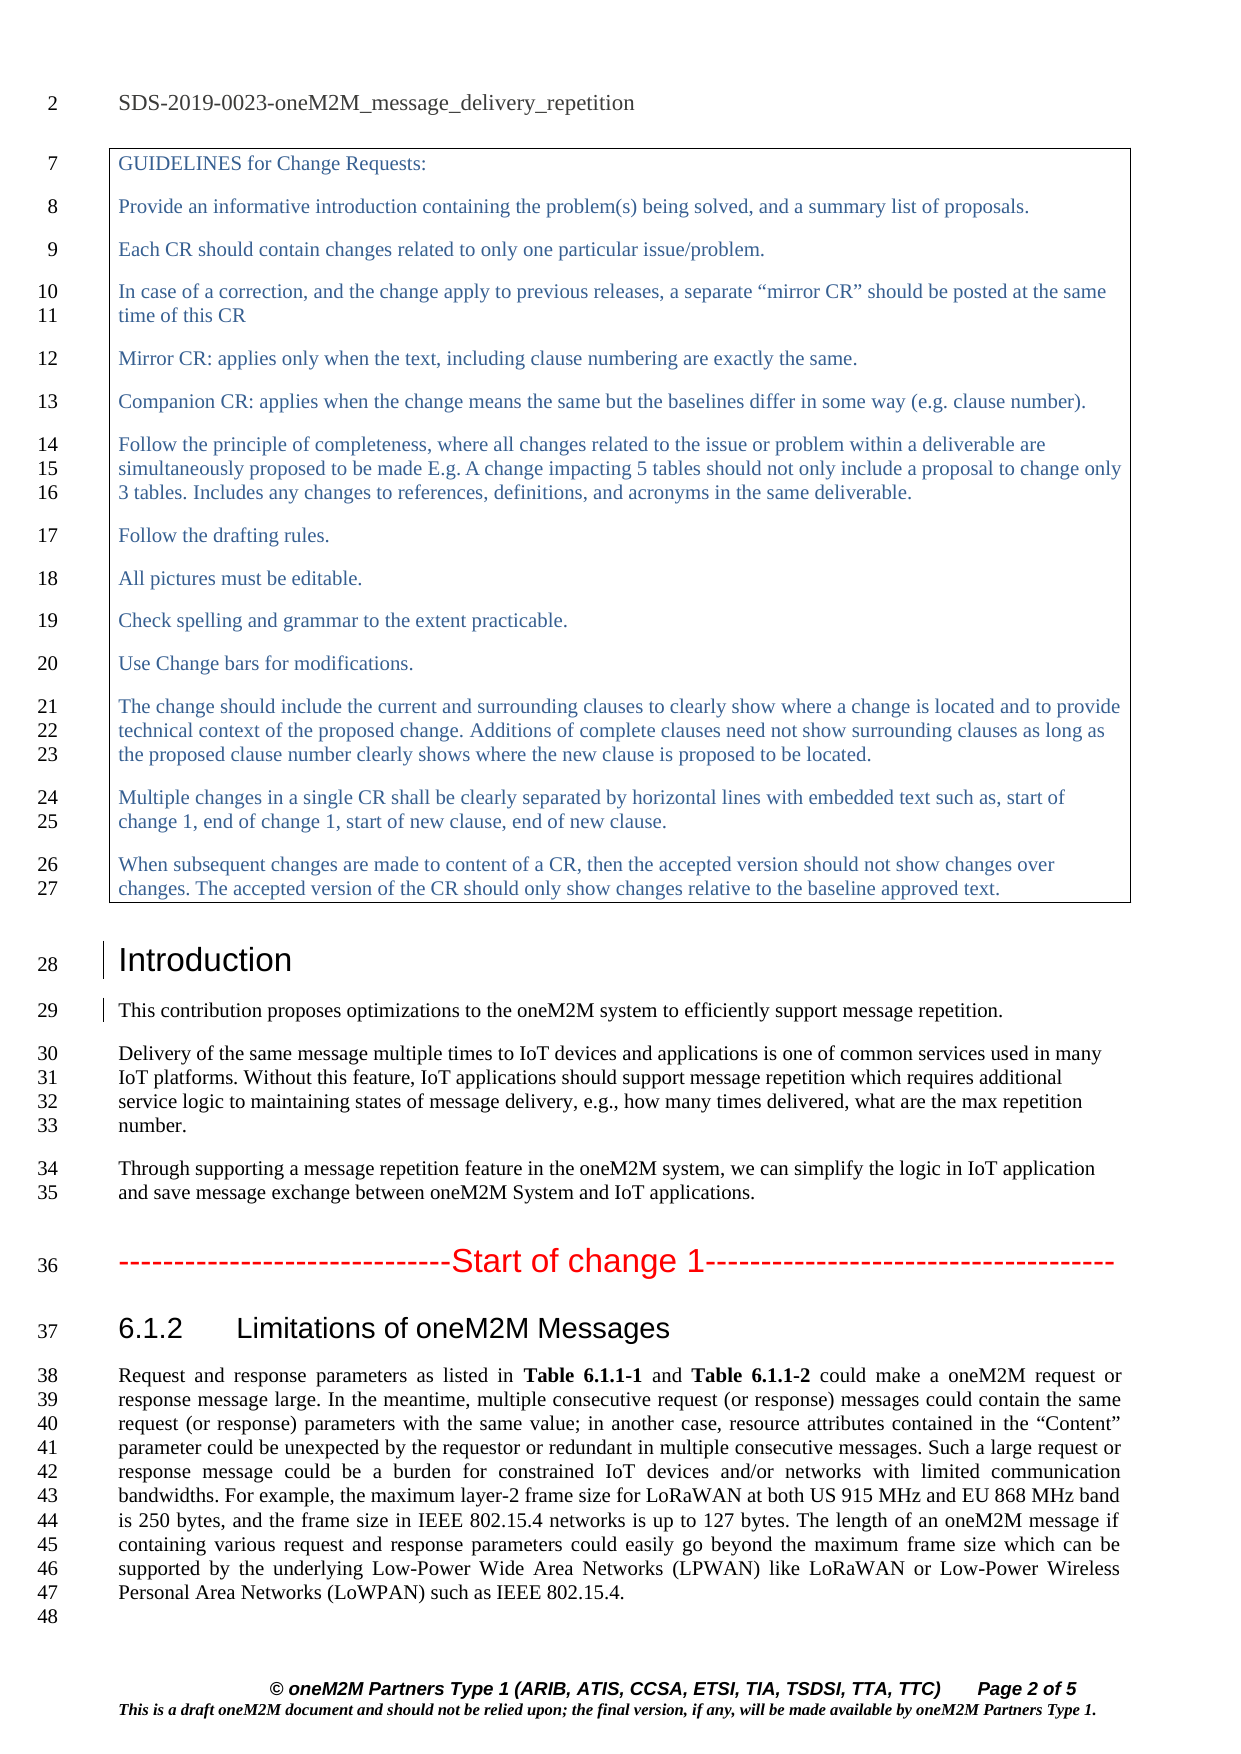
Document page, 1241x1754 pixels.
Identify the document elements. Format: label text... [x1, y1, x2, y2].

text GUIDELINES for Change Requests: [110, 149, 1130, 175]
subtitle ------------------------------Start of change 1------------------------------------- [118, 1241, 1122, 1279]
text When subsequent changes are made to content of a CR, then the accepted version should not show changes over changes. The accepted version of the CR should only show changes relative to the baseline approved text. [110, 849, 1130, 902]
subtitle Introduction [118, 941, 1122, 979]
text Mirror CR: applies only when the text, including clause numbering are exactly the same. [110, 343, 1130, 370]
text Follow the principle of completeness, where all changes related to the issue or problem within a deliverable are simultaneously proposed to be made E.g. A change impacting 5 tables should not only include a proposal to change only 3 tables. Includes any changes to references, definitions, and acronyms in the same deliverable. [110, 429, 1130, 504]
text Through supporting a message repetition feature in the oneM2M system, we can simplify the logic in IoT application and save message exchange between oneM2M System and IoT applications. [118, 1156, 1122, 1204]
text Companion CR: applies when the change means the same but the baselines differ in some way (e.g. clause number). [110, 386, 1130, 413]
subtitle 6.1.2 Limitations of oneM2M Messages [118, 1311, 1122, 1344]
text Delivery of the same message multiple times to IoT devices and applications is one of common services used in many IoT platforms. Without this feature, IoT applications should support message repetition which requires additional service logic to maintaining states of message delivery, e.g., how many times delivered, what are the max repetition number. [118, 1041, 1122, 1137]
text All pictures must be editable. [110, 562, 1130, 589]
text Follow the drafting rules. [110, 519, 1130, 547]
text Provide an informative introduction containing the problem(s) being solved, and a summary list of proposals. [110, 191, 1130, 218]
text This contribution proposes optimizations to the oneM2M system to efficiently support message repetition. [118, 998, 1122, 1022]
text Each CR should contain changes related to only one particular issue/problem. [110, 233, 1130, 261]
text Check spelling and grammar to the extent practicable. [110, 605, 1130, 632]
text Use Change bars for modifications. [110, 648, 1130, 675]
text Request and response parameters as listed in Table 6.1.1-1 and Table 6.1.1-2 could make a oneM2M request or response message large. In the meantime, multiple consecutive request (or response) messages could contain the same request (or response) parameters with the same value; in another case, resource attributes contained in the “Content” parameter could be unexpected by the requestor or redundant in multiple consecutive messages. Such a large request or response message could be a burden for constrained IoT devices and/or networks with limited communication bandwidths. For example, the maximum layer-2 frame size for LoRaWAN at both US 915 MHz and EU 868 MHz band is 250 bytes, and the frame size in IEEE 802.15.4 networks is up to 127 bytes. The length of an oneM2M message if containing various request and response parameters could easily go beyond the maximum frame size which can be supported by the underlying Low-Power Wide Area Networks (LPWAN) like LoRaWAN or Low-Power Wireless Personal Area Networks (LoWPAN) such as IEEE 802.15.4. [118, 1363, 1122, 1604]
text Multiple changes in a single CR shall be clearly separated by horizontal lines with embedded text such as, start of change 1, end of change 1, start of new clause, end of new clause. [110, 782, 1130, 833]
text In case of a correction, and the change apply to previous releases, a separate “mirror CR” should be posted at the same time of this CR [110, 276, 1130, 327]
text The change should include the current and surrounding clauses to clearly show where a change is located and to provide technical context of the proposed change. Additions of complete clauses need not show surrounding clauses as long as the proposed clause number clearly shows where the new clause is proposed to be located. [110, 691, 1130, 766]
